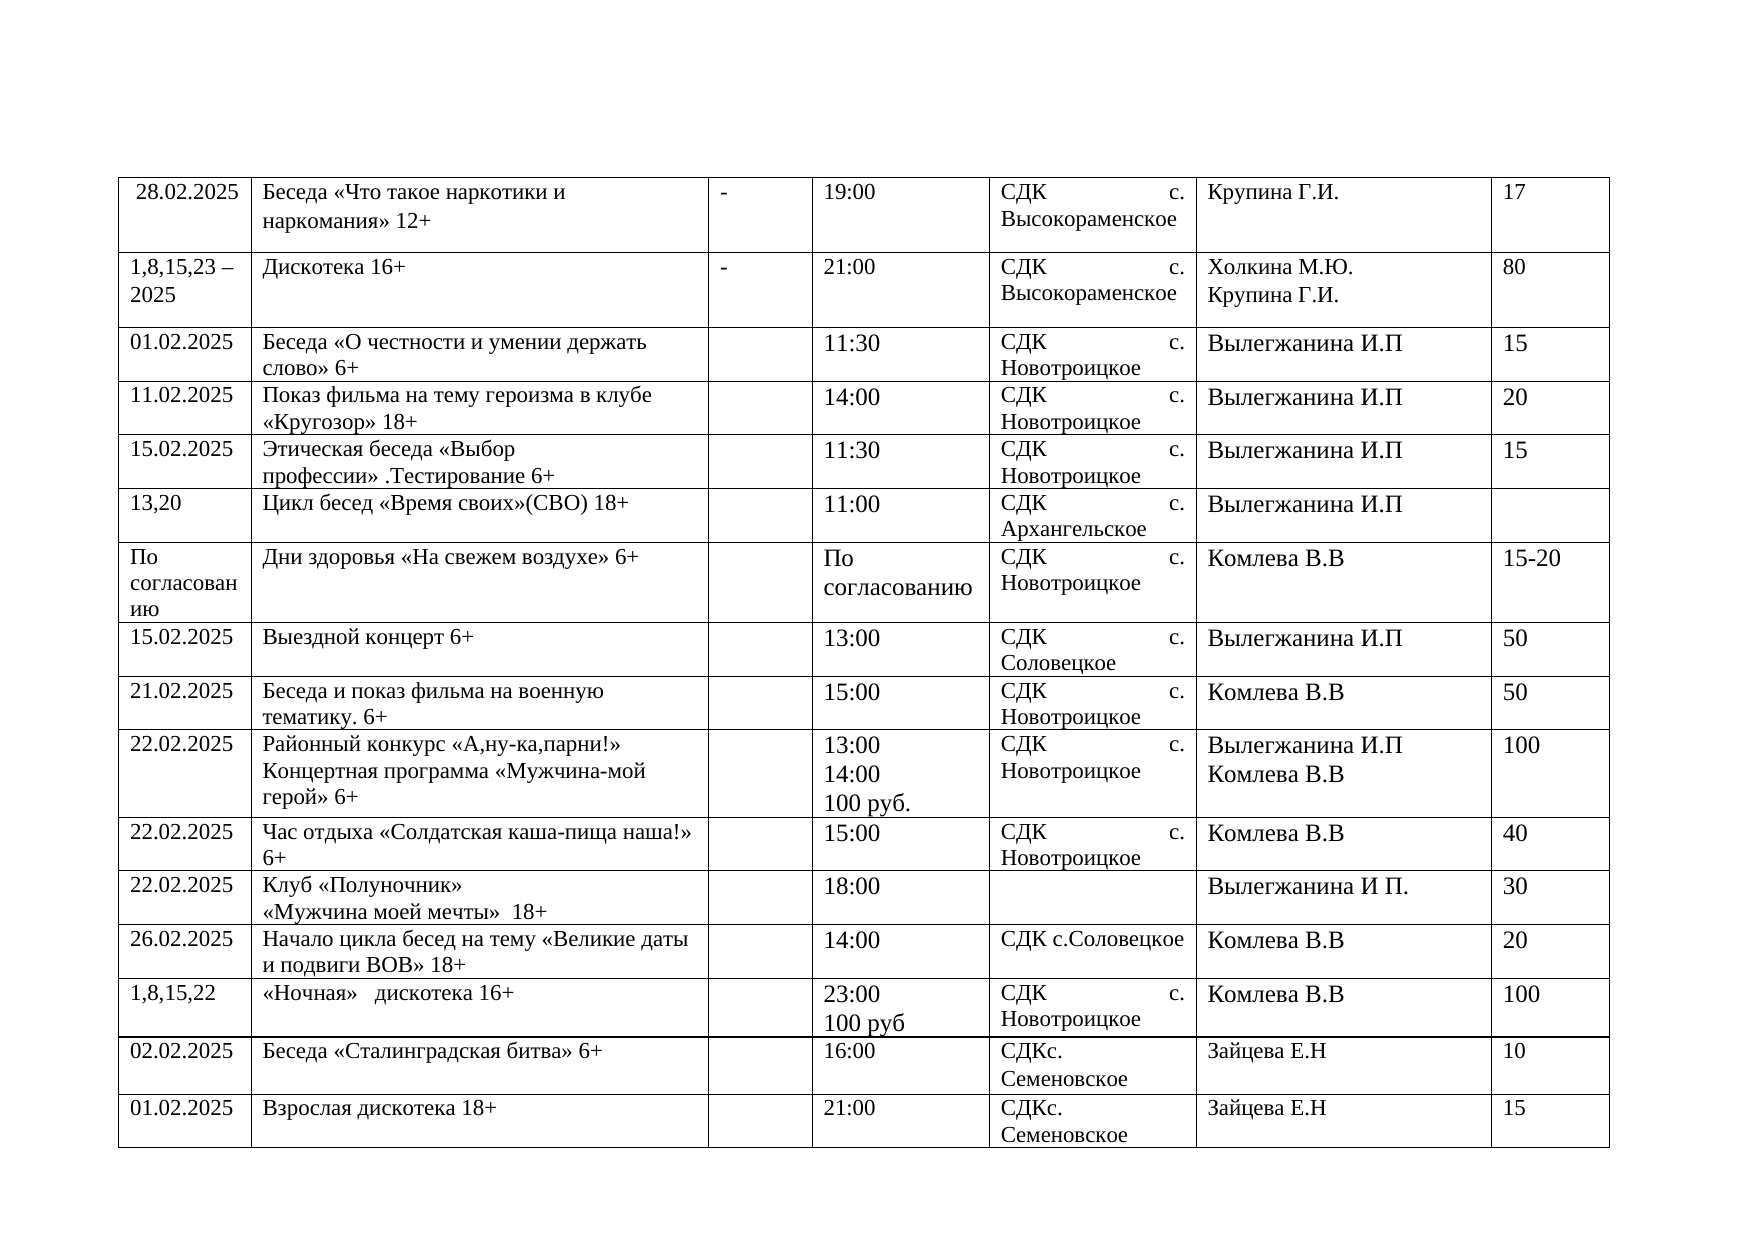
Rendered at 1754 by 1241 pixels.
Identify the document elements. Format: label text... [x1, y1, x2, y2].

table_cell 15:00 [813, 818, 989, 870]
table_cell Дискотека 16+ [252, 253, 708, 327]
table_cell 16:00 [813, 1038, 989, 1093]
table_cell 13:00 [813, 623, 989, 676]
table_cell [709, 925, 812, 978]
table_cell [709, 979, 812, 1036]
table_cell Беседа «Что такое наркотики и наркомания» 12+ [252, 178, 708, 252]
table_cell СДК с. Новотроицкое [990, 730, 1196, 817]
table_cell 40 [1492, 818, 1609, 870]
table_cell СДКс. Семеновское [990, 1038, 1196, 1093]
table_cell Начало цикла бесед на тему «Великие даты и подвиги ВОВ» 18+ [252, 925, 708, 978]
table_cell 80 [1492, 253, 1609, 327]
table_cell Вылегжанина И.П Комлева В.В [1197, 730, 1491, 817]
table_cell 15 [1492, 1095, 1609, 1147]
table_cell По согласованию [119, 543, 251, 622]
table_cell СДК с.Соловецкое [990, 925, 1196, 978]
table_cell Вылегжанина И.П [1197, 435, 1491, 488]
table_cell 30 [1492, 871, 1609, 924]
table_cell Вылегжанина И.П [1197, 623, 1491, 676]
table_cell Выездной концерт 6+ [252, 623, 708, 676]
table_cell 21:00 [813, 1095, 989, 1147]
table_cell - [709, 253, 812, 327]
table_cell Этическая беседа «Выбор профессии» .Тестирование 6+ [252, 435, 708, 488]
table_cell 10 [1492, 1038, 1609, 1093]
table_cell Показ фильма на тему героизма в клубе «Кругозор» 18+ [252, 382, 708, 434]
table_cell 15 [1492, 328, 1609, 381]
table_cell Беседа и показ фильма на военную тематику. 6+ [252, 677, 708, 729]
table_cell Взрослая дискотека 18+ [252, 1095, 708, 1147]
table_cell «Ночная» дискотека 16+ [252, 979, 708, 1036]
table_cell 18:00 [813, 871, 989, 924]
table_cell [709, 1095, 812, 1147]
table_cell Районный конкурс «А,ну-ка,парни!» Концертная программа «Мужчина-мой герой» 6+ [252, 730, 708, 817]
table_cell 21:00 [813, 253, 989, 327]
table_cell Беседа «Сталинградская битва» 6+ [252, 1038, 708, 1093]
table_cell Вылегжанина И П. [1197, 871, 1491, 924]
table_cell СДК с. Новотроицкое [990, 328, 1196, 381]
table_cell 22.02.2025 [119, 730, 251, 817]
table_cell 22.02.2025 [119, 871, 251, 924]
table_cell [709, 871, 812, 924]
table_cell 15-20 [1492, 543, 1609, 622]
table_cell 14:00 [813, 382, 989, 434]
table_cell [709, 435, 812, 488]
table_cell 15:00 [813, 677, 989, 729]
table_cell Зайцева Е.Н [1197, 1038, 1491, 1093]
table_cell СДК с. Новотроицкое [990, 435, 1196, 488]
table_cell [709, 489, 812, 542]
table_cell Час отдыха «Солдатская каша-пища наша!» 6+ [252, 818, 708, 870]
table_cell [1492, 489, 1609, 542]
table_cell Комлева В.В [1197, 925, 1491, 978]
table_cell - [709, 178, 812, 252]
table_cell СДК с. Новотроицкое [990, 979, 1196, 1036]
table_cell СДКс. Семеновское [990, 1095, 1196, 1147]
table_cell СДК с. Новотроицкое [990, 818, 1196, 870]
table_cell Беседа «О честности и умении держать слово» 6+ [252, 328, 708, 381]
table_cell Комлева В.В [1197, 818, 1491, 870]
table_cell [709, 543, 812, 622]
table_cell [709, 730, 812, 817]
table_cell 01.02.2025 [119, 328, 251, 381]
table_cell Дни здоровья «На свежем воздухе» 6+ [252, 543, 708, 622]
table_cell 1,8,15,23 – 2025 [119, 253, 251, 327]
table_cell СДК с. Новотроицкое [990, 543, 1196, 622]
table_cell Вылегжанина И.П [1197, 382, 1491, 434]
table_cell 11:30 [813, 435, 989, 488]
table_cell 11:30 [813, 328, 989, 381]
table_cell Зайцева Е.Н [1197, 1095, 1491, 1147]
table_cell [709, 677, 812, 729]
table_cell СДК с. Архангельское [990, 489, 1196, 542]
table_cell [990, 178, 1196, 252]
table_cell [709, 1038, 812, 1093]
table_cell 1,8,15,22 [119, 979, 251, 1036]
table_cell [709, 623, 812, 676]
table_cell СДК с. Новотроицкое [990, 382, 1196, 434]
table_cell Цикл бесед «Время своих»(СВО) 18+ [252, 489, 708, 542]
table_cell 01.02.2025 [119, 1095, 251, 1147]
table_cell По согласованию [813, 543, 989, 622]
table_cell 13,20 [119, 489, 251, 542]
table_cell 17 [1492, 178, 1609, 252]
table_cell 15.02.2025 [119, 623, 251, 676]
table_cell 15.02.2025 [119, 435, 251, 488]
table_cell 20 [1492, 925, 1609, 978]
table_cell Комлева В.В [1197, 543, 1491, 622]
table_cell СДК с. Новотроицкое [990, 677, 1196, 729]
table_cell 28.02.2025 [119, 178, 251, 252]
table_cell 02.02.2025 [119, 1038, 251, 1093]
table_cell [709, 818, 812, 870]
table_cell 21.02.2025 [119, 677, 251, 729]
table_cell 15 [1492, 435, 1609, 488]
table_cell 22.02.2025 [119, 818, 251, 870]
table_cell [709, 382, 812, 434]
table_cell Крупина Г.И. [1197, 178, 1491, 252]
table_cell 13:00 14:00 100 руб. [813, 730, 989, 817]
table_cell 100 [1492, 979, 1609, 1036]
table_cell 14:00 [813, 925, 989, 978]
table_cell Комлева В.В [1197, 979, 1491, 1036]
table_cell Вылегжанина И.П [1197, 489, 1491, 542]
table_cell 20 [1492, 382, 1609, 434]
table_cell СДК с. Высокораменское [990, 253, 1196, 327]
table_cell 100 [1492, 730, 1609, 817]
table_cell [709, 328, 812, 381]
table_cell 19:00 [813, 178, 989, 252]
table_cell 11:00 [813, 489, 989, 542]
table_cell 50 [1492, 677, 1609, 729]
table_cell Клуб «Полуночник» «Мужчина моей мечты» 18+ [252, 871, 708, 924]
table_cell 11.02.2025 [119, 382, 251, 434]
table_cell Вылегжанина И.П [1197, 328, 1491, 381]
table_cell 23:00 100 руб [813, 979, 989, 1036]
table_cell Холкина М.Ю. Крупина Г.И. [1197, 253, 1491, 327]
table_cell [990, 871, 1196, 924]
table_cell 50 [1492, 623, 1609, 676]
table_cell Комлева В.В [1197, 677, 1491, 729]
table_cell СДК с. Соловецкое [990, 623, 1196, 676]
table_cell 26.02.2025 [119, 925, 251, 978]
